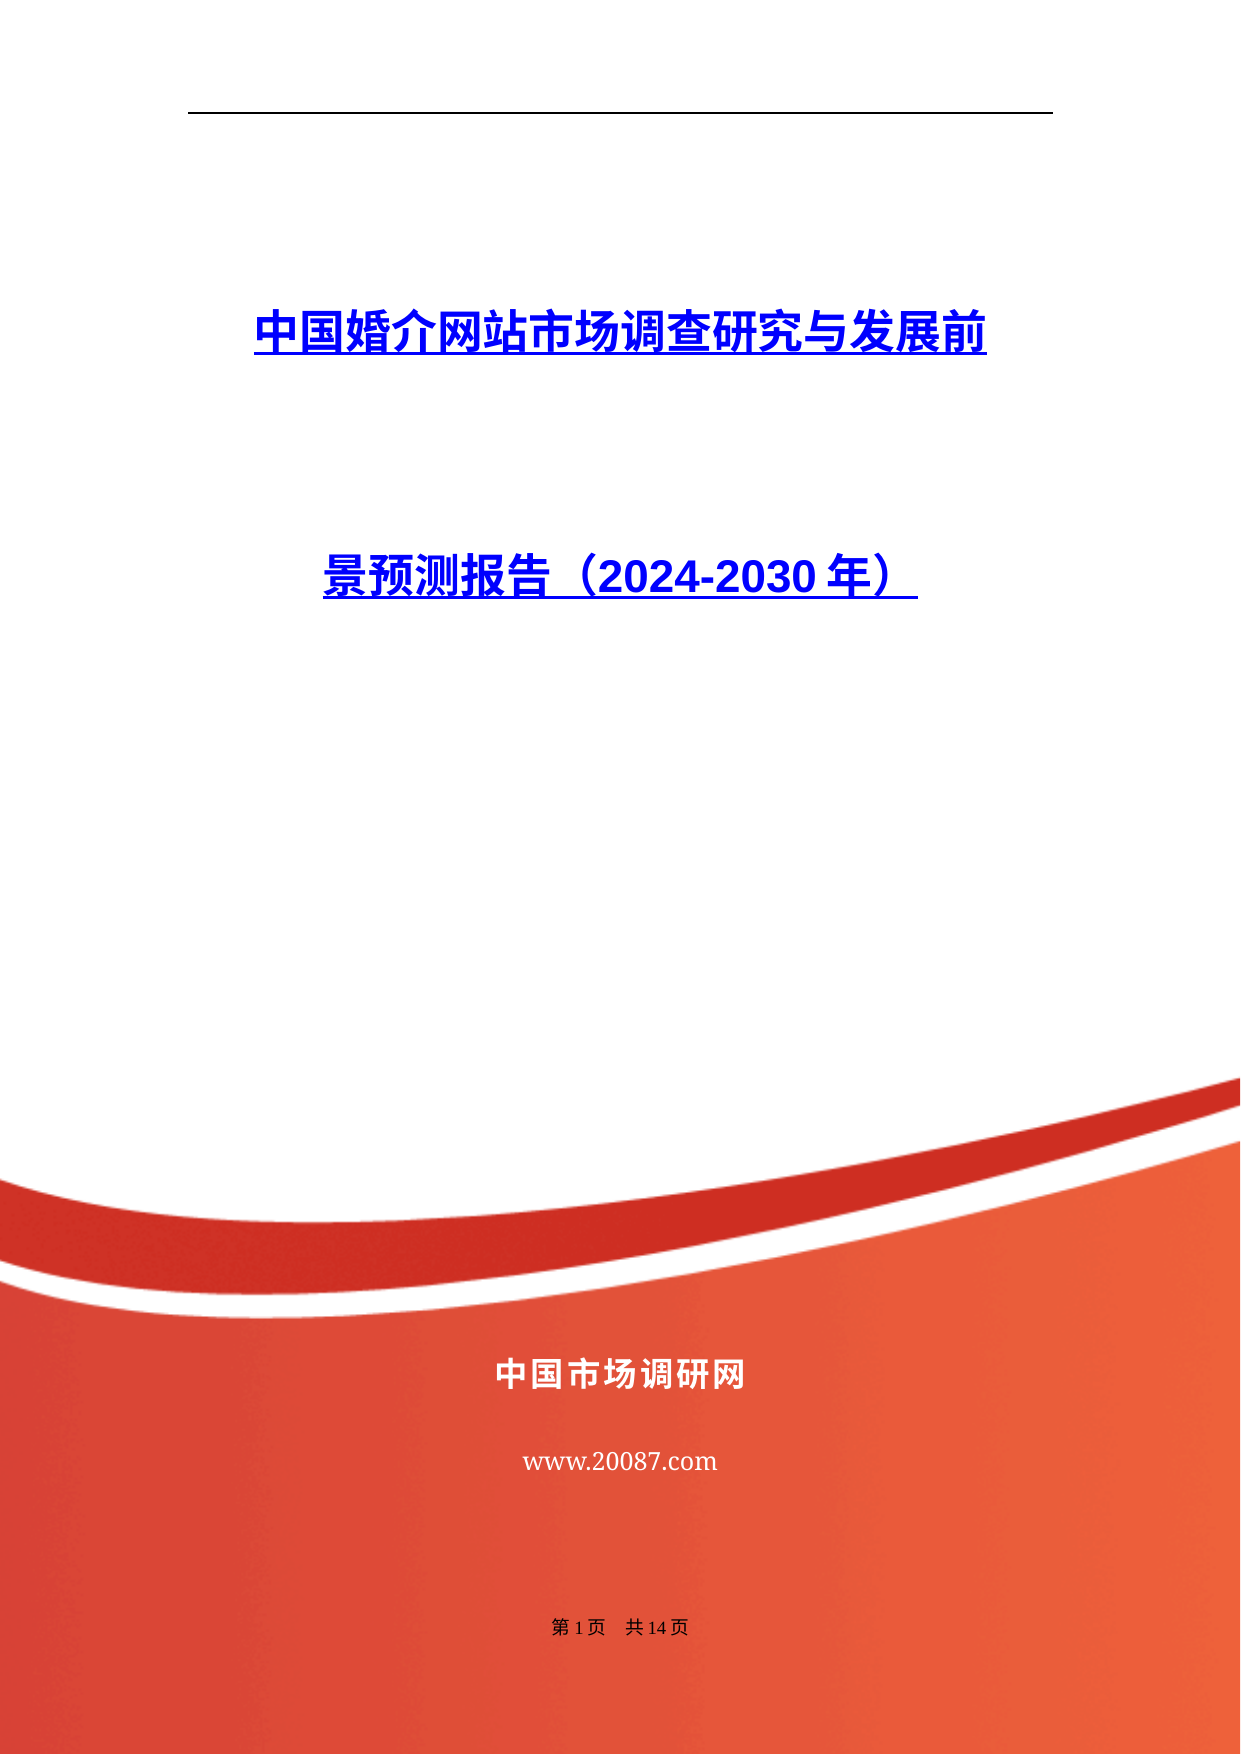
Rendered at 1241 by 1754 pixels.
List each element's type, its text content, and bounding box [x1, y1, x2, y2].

picture [0, 1006, 1241, 1754]
text www.20087.com [187, 1428, 1053, 1493]
subtitle 中国市场调研网 [187, 1339, 1053, 1404]
table_header 中国婚介网站市场调查研究与发展前景预测报告（2024-2030年） [188, 207, 1053, 773]
